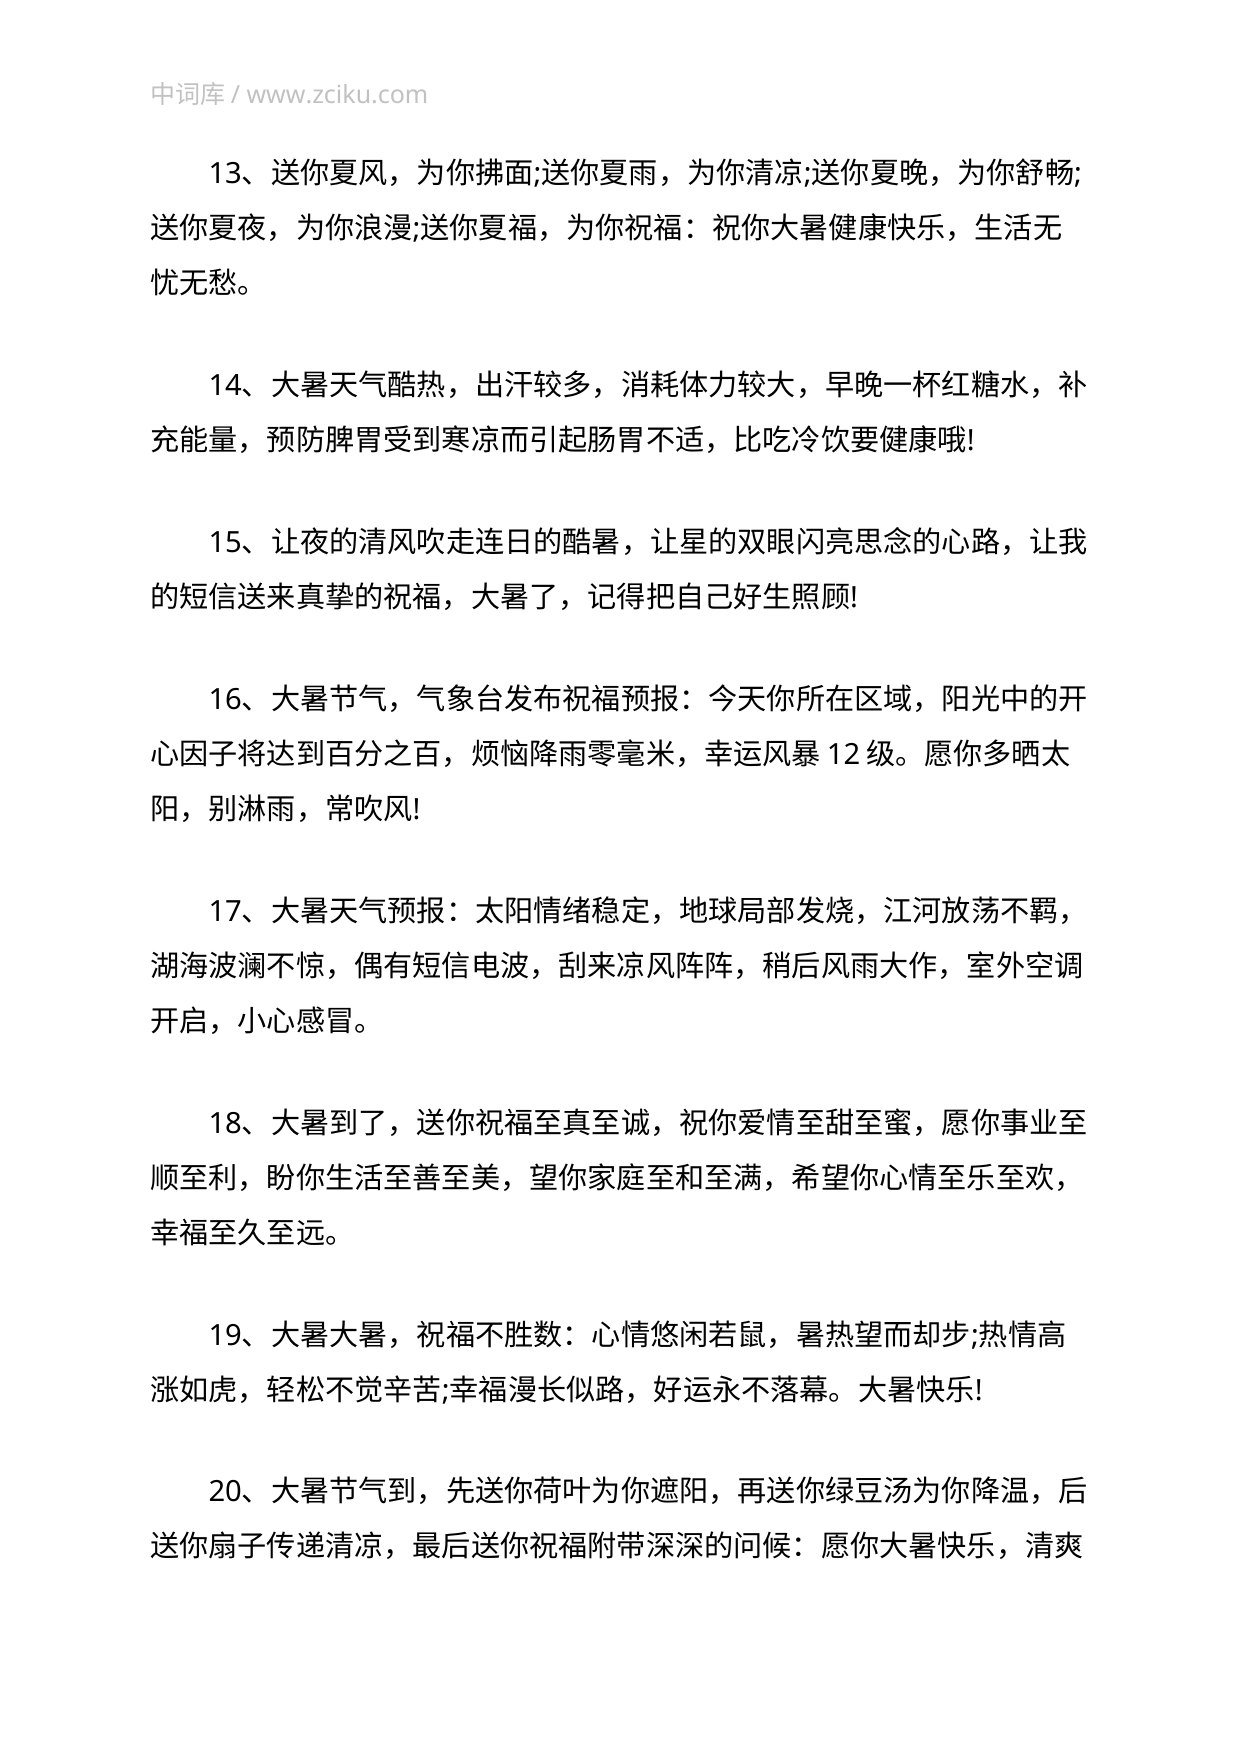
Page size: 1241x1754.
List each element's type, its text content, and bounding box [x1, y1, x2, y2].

text 16、大暑节气，气象台发布祝福预报：今天你所在区域，阳光中的开心因子将达到百分之百，烦恼降雨零毫米，幸运风暴12级。愿你多晒太阳，别淋雨，常吹风! [150, 676, 1090, 828]
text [150, 1468, 1090, 1565]
text 14、大暑天气酷热，出汗较多，消耗体力较大，早晚一杯红糖水，补充能量，预防脾胃受到寒凉而引起肠胃不适，比吃冷饮要健康哦! [150, 362, 1090, 459]
text 17、大暑天气预报：太阳情绪稳定，地球局部发烧，江河放荡不羁，湖海波澜不惊，偶有短信电波，刮来凉风阵阵，稍后风雨大作，室外空调开启，小心感冒。 [150, 888, 1090, 1040]
text 15、让夜的清风吹走连日的酷暑，让星的双眼闪亮思念的心路，让我的短信送来真挚的祝福，大暑了，记得把自己好生照顾! [150, 519, 1090, 616]
text 19、大暑大暑，祝福不胜数：心情悠闲若鼠，暑热望而却步;热情高涨如虎，轻松不觉辛苦;幸福漫长似路，好运永不落幕。大暑快乐! [150, 1311, 1090, 1408]
text 13、送你夏风，为你拂面;送你夏雨，为你清凉;送你夏晚，为你舒畅;送你夏夜，为你浪漫;送你夏福，为你祝福：祝你大暑健康快乐，生活无忧无愁。 [150, 150, 1090, 302]
text 18、大暑到了，送你祝福至真至诚，祝你爱情至甜至蜜，愿你事业至顺至利，盼你生活至善至美，望你家庭至和至满，希望你心情至乐至欢，幸福至久至远。 [150, 1099, 1090, 1252]
